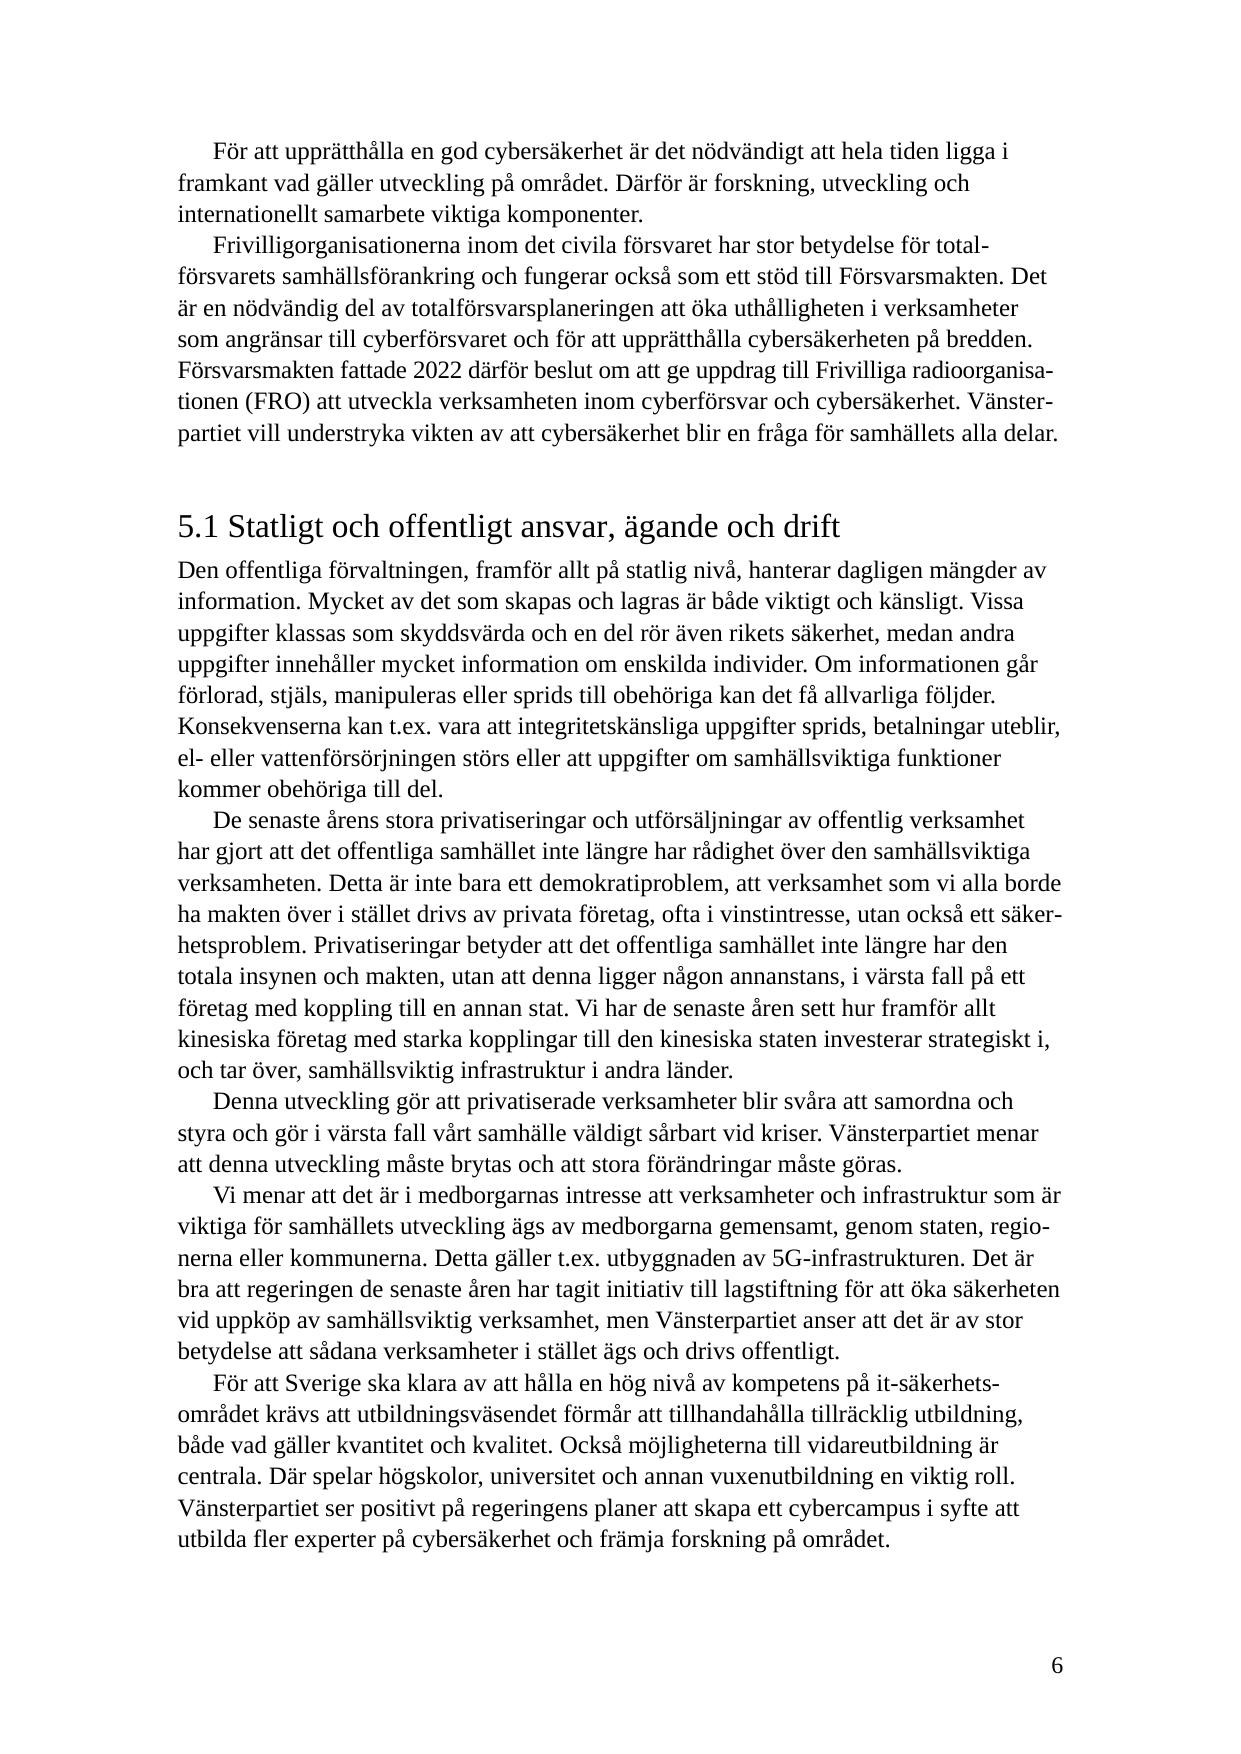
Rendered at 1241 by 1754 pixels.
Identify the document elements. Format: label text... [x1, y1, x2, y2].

text Vi menar att det är i medborgarnas intresse att verksamheter och infrastruktur som är viktiga för samhällets utveckling ägs av medborgarna gemensamt, genom staten, regionerna eller kommunerna. Detta gäller t.ex. utbyggnaden av 5G-infrastrukturen. Det är bra att regeringen de senaste åren har tagit initiativ till lagstiftning för att öka säkerheten vid uppköp av samhällsviktig verksamhet, men Vänsterpartiet anser att det är av stor betydelse att sådana verksamheter i stället ägs och drivs offentligt. [177, 1178, 1063, 1365]
text Frivilligorganisationerna inom det civila försvaret har stor betydelse för totalförsvarets samhällsförankring och fungerar också som ett stöd till Försvarsmakten. Det är en nödvändig del av totalförsvarsplaneringen att öka uthålligheten i verksamheter som angränsar till cyberförsvaret och för att upprätthålla cybersäkerheten på bredden. Försvarsmakten fattade 2022 därför beslut om att ge uppdrag till Frivilliga radioorganisationen (FRO) att utveckla verksamheten inom cyberförsvar och cybersäkerhet. Vänsterpartiet vill understryka vikten av att cybersäkerhet blir en fråga för samhällets alla delar. [177, 228, 1063, 446]
text Den offentliga förvaltningen, framför allt på statlig nivå, hanterar dagligen mängder av information. Mycket av det som skapas och lagras är både viktigt och känsligt. Vissa uppgifter klassas som skyddsvärda och en del rör även rikets säkerhet, medan andra uppgifter innehåller mycket information om enskilda individer. Om informationen går förlorad, stjäls, manipuleras eller sprids till obehöriga kan det få allvarliga följder. Konsekvenserna kan t.ex. vara att integritetskänsliga uppgifter sprids, betalningar uteblir, el- eller vattenförsörjningen störs eller att uppgifter om samhällsviktiga funktioner kommer obehöriga till del. [177, 553, 1063, 803]
text Denna utveckling gör att privatiserade verksamheter blir svåra att samordna och styra och gör i värsta fall vårt samhälle väldigt sårbart vid kriser. Vänsterpartiet menar att denna utveckling måste brytas och att stora förändringar måste göras. [177, 1084, 1063, 1178]
text För att upprätthålla en god cybersäkerhet är det nödvändigt att hela tiden ligga i framkant vad gäller utveckling på området. Därför är forskning, utveckling och internationellt samarbete viktiga komponenter. [177, 134, 1063, 228]
text De senaste årens stora privatiseringar och utförsäljningar av offentlig verksamhet har gjort att det offentliga samhället inte längre har rådighet över den samhällsviktiga verksamheten. Detta är inte bara ett demokratiproblem, att verksamhet som vi alla borde ha makten över i stället drivs av privata företag, ofta i vinstintresse, utan också ett säkerhetsproblem. Privatiseringar betyder att det offentliga samhället inte längre har den totala insynen och makten, utan att denna ligger någon annanstans, i värsta fall på ett företag med koppling till en annan stat. Vi har de senaste åren sett hur framför allt kinesiska företag med starka kopplingar till den kinesiska staten investerar strategiskt i, och tar över, samhällsviktig infrastruktur i andra länder. [177, 803, 1063, 1084]
text Statligt och offentligt ansvar, ägande och drift [177, 509, 1063, 544]
text För att Sverige ska klara av att hålla en hög nivå av kompetens på it-säkerhetsområdet krävs att utbildningsväsendet förmår att tillhandahålla tillräcklig utbildning, både vad gäller kvantitet och kvalitet. Också möjligheterna till vidareutbildning är centrala. Där spelar högskolor, universitet och annan vuxenutbildning en viktig roll. Vänsterpartiet ser positivt på regeringens planer att skapa ett cybercampus i syfte att utbilda fler experter på cybersäkerhet och främja forskning på området. [177, 1365, 1063, 1553]
